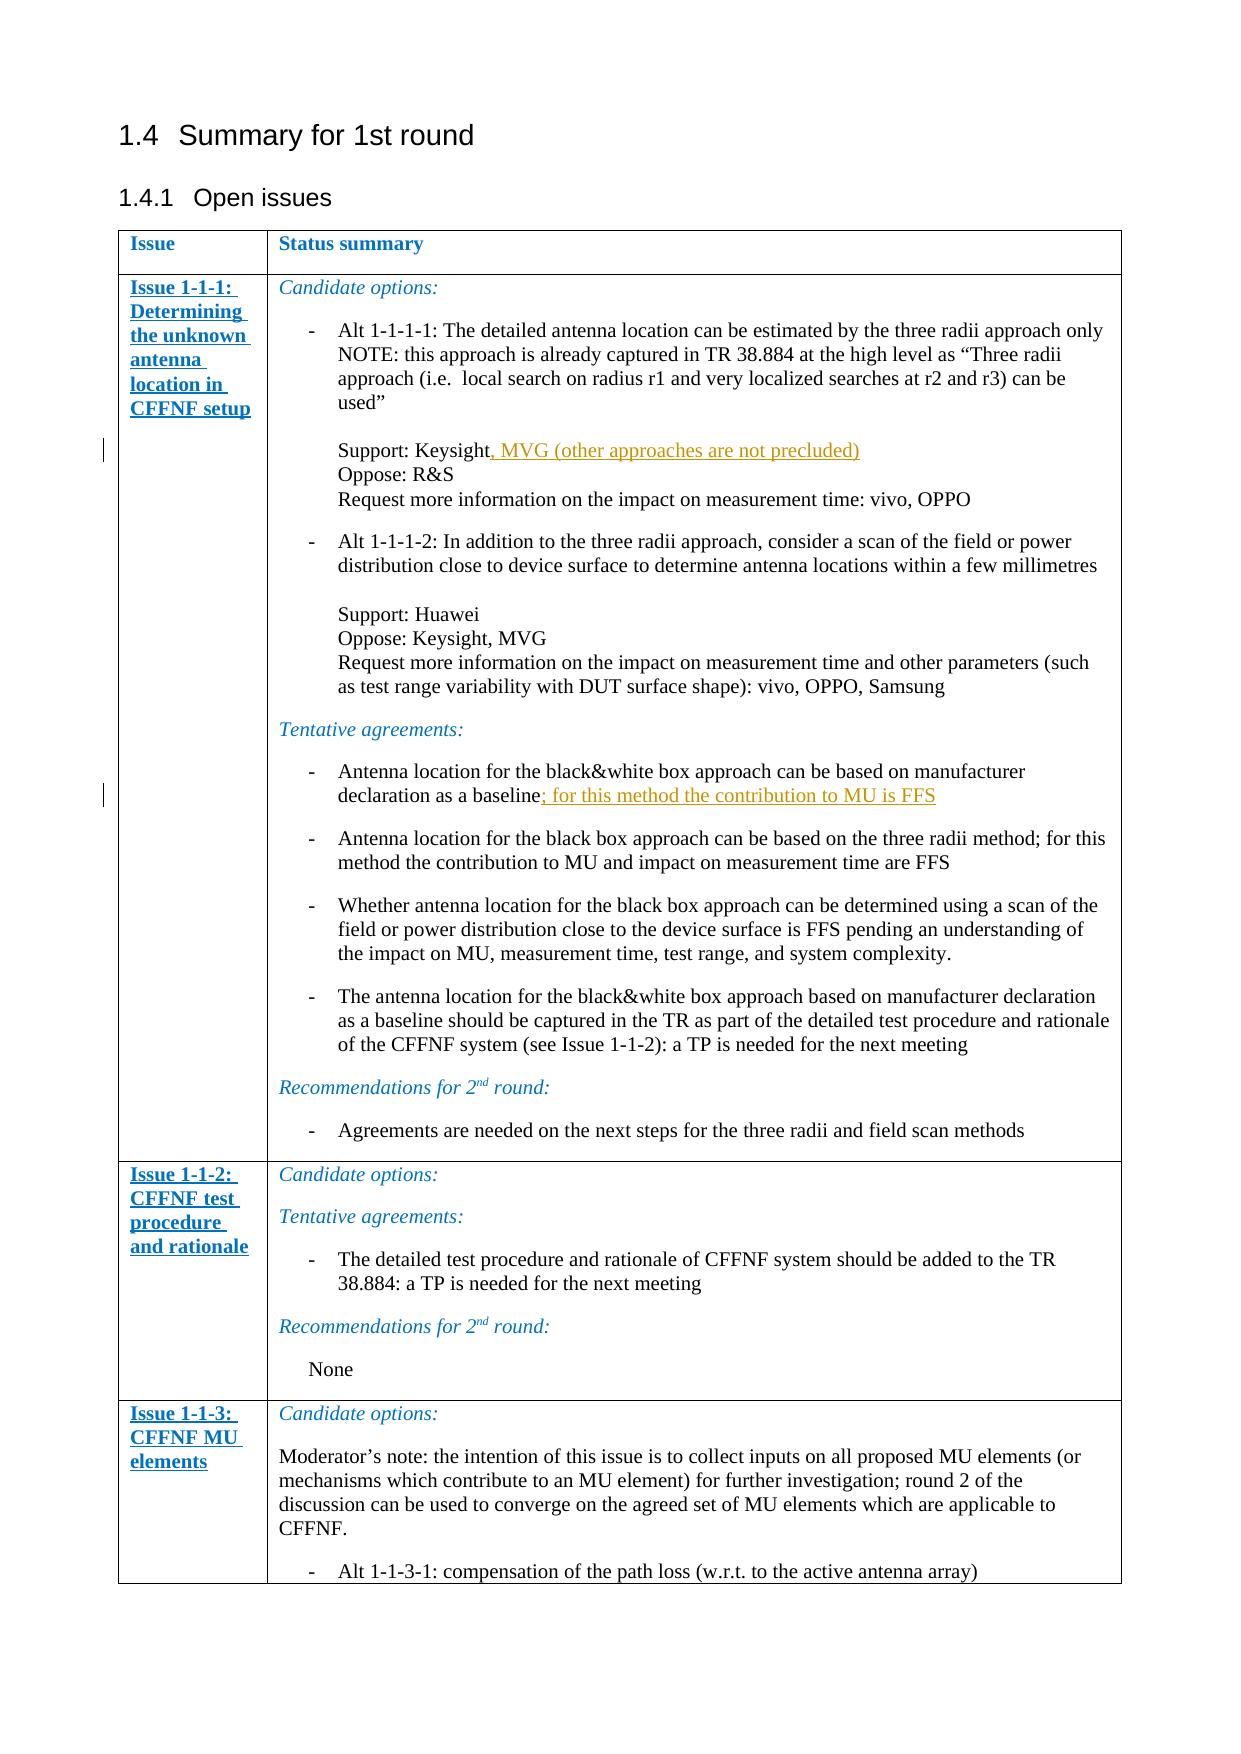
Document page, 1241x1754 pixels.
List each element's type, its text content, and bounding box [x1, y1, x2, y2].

subtitle Summary for 1st round [118, 118, 1122, 152]
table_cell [268, 1401, 1121, 1583]
table_cell Candidate options: Tentative agreements: - The detailed test procedure and rationale of CFFNF system should be added to the TR 38.884: a TP is needed for the next meeting Recommendations for 2nd round: None [268, 1162, 1121, 1400]
table_header Issue [119, 231, 267, 274]
table_cell Candidate options: - Alt 1-1-1-1: The detailed antenna location can be estimated by the three radii approach only NOTE: this approach is already captured in TR 38.884 at the high level as “Three radii approach (i.e. local search on radius r1 and very localized searches at r2 and r3) can be used” Support: Keysight Oppose: R&S Request more information on the impact on measurement time: vivo, OPPO - Alt 1-1-1-2: In addition to the three radii approach, consider a scan of the field or power distribution close to device surface to determine antenna locations within a few millimetres Support: Huawei Oppose: Keysight, MVG Request more information on the impact on measurement time and other parameters (such as test range variability with DUT surface shape): vivo, OPPO, Samsung Tentative agreements: - Antenna location for the black&white box approach can be based on manufacturer declaration as a baseline - Antenna location for the black box approach can be based on the three radii method; for this method the contribution to MU and impact on measurement time are FFS - Whether antenna location for the black box approach can be determined using a scan of the field or power distribution close to the device surface is FFS pending an understanding of the impact on MU, measurement time, test range, and system complexity. - The antenna location for the black&white box approach based on manufacturer declaration as a baseline should be captured in the TR as part of the detailed test procedure and rationale of the CFFNF system (see Issue 1-1-2): a TP is needed for the next meeting Recommendations for 2nd round: - Agreements are needed on the next steps for the three radii and field scan methods [268, 275, 1121, 1161]
table_header Status summary [268, 231, 1121, 274]
subtitle Open issues [118, 183, 1122, 212]
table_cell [119, 1401, 267, 1583]
table_cell Issue 1-1-1: Determining the unknown antenna location in CFFNF setup [119, 275, 267, 1161]
table_cell Issue 1-1-2: CFFNF test procedure and rationale [119, 1162, 267, 1400]
